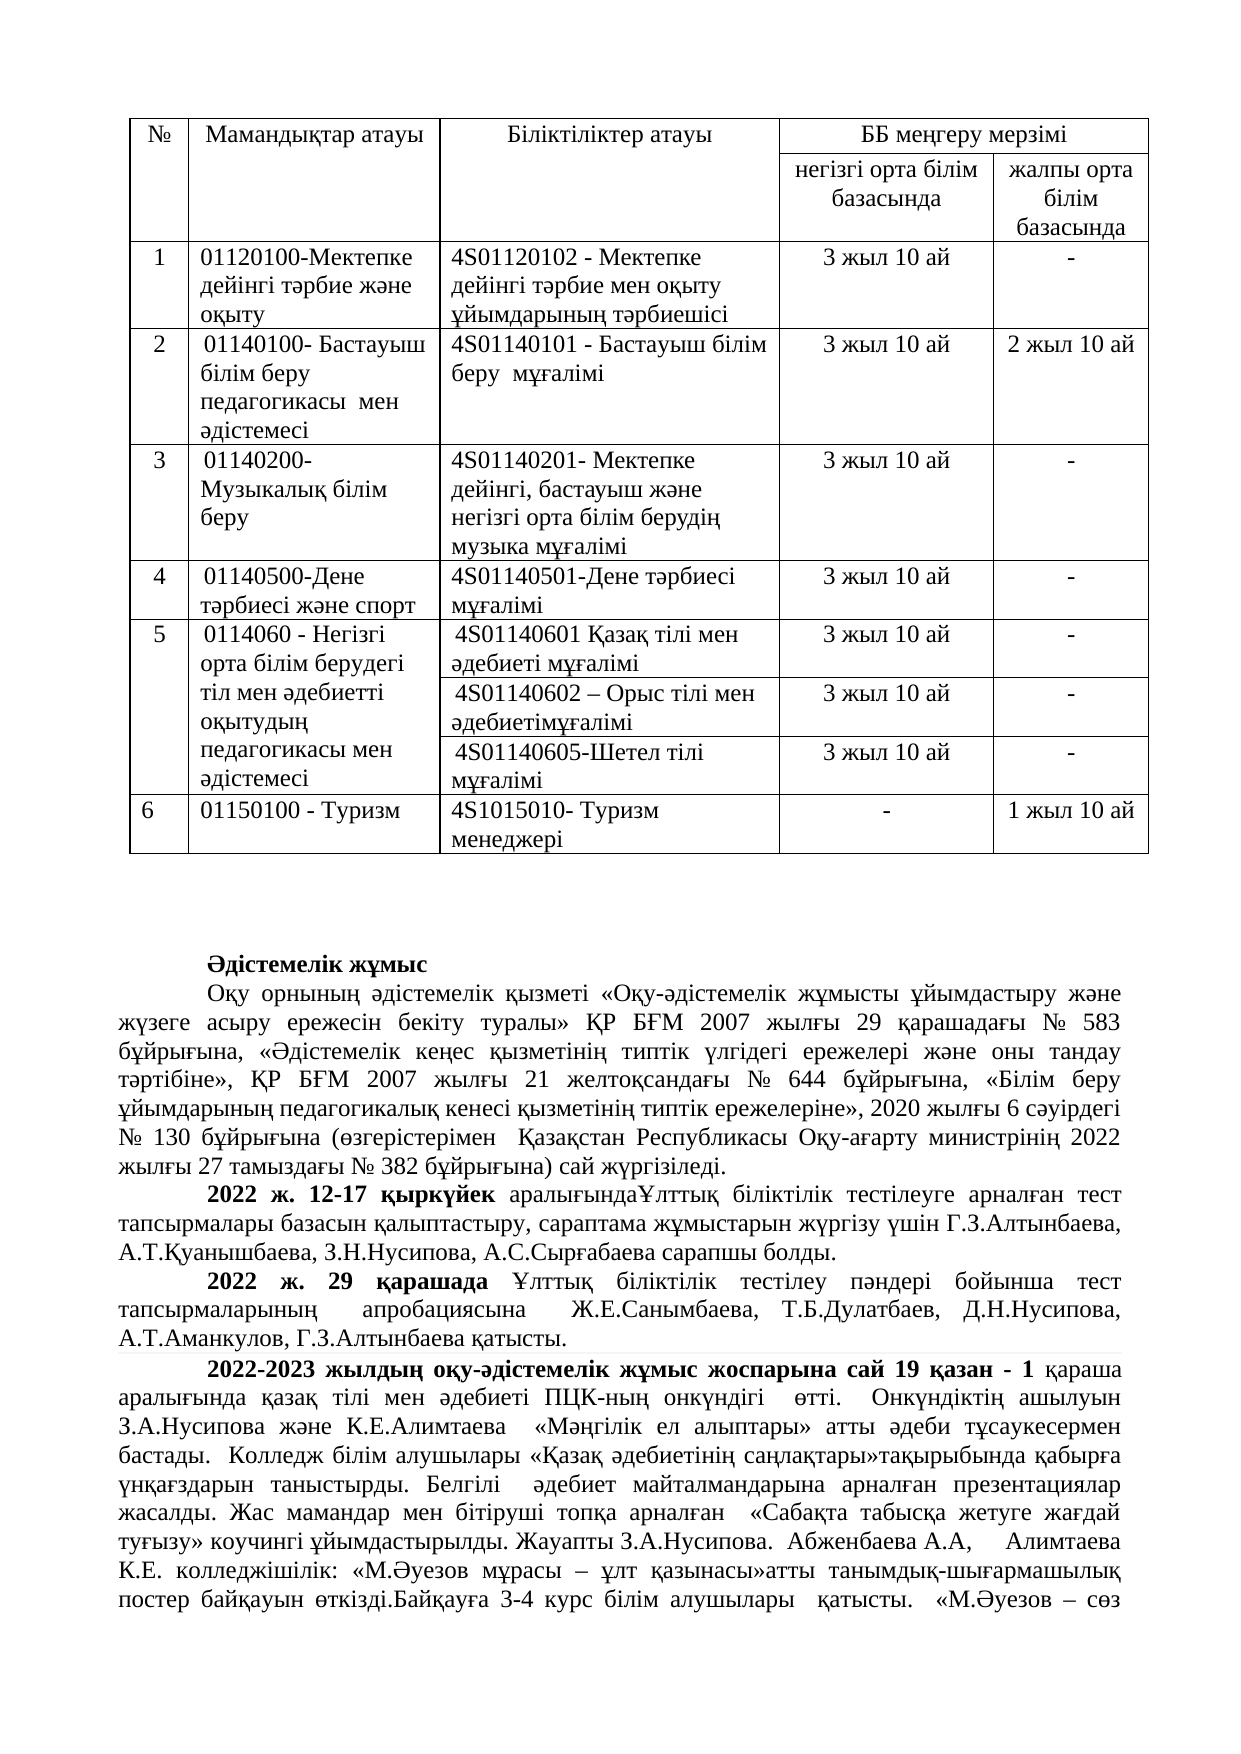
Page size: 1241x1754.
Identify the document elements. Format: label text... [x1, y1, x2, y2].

table_cell - [994, 620, 1148, 677]
table_cell 4 [131, 561, 188, 618]
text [118, 1354, 1122, 1612]
table_cell 1 [131, 242, 188, 328]
table_cell - [780, 795, 993, 853]
table_cell 4S01140602 – Орыс тілі мен әдебиетімұғалімі [441, 678, 779, 736]
table_cell 4S01120102 - Мектепке дейінгі тәрбие мен оқыту ұйымдарының тәрбиешісі [441, 242, 779, 328]
table_cell 4S01140501-Дене тәрбиесі мұғалімі [441, 561, 779, 618]
table_cell 3 жыл 10 ай [780, 737, 993, 794]
table_cell 4S01140601 Қазақ тілі мен әдебиеті мұғалімі [441, 620, 779, 677]
text 2022 ж. 29 қарашада Ұлттық біліктілік тестілеу пәндері бойынша тест тапсырмаларының апробациясына Ж.Е.Санымбаева, Т.Б.Дулатбаев, Д.Н.Нусипова, А.Т.Аманкулов, Г.З.Алтынбаева қатысты. [118, 1266, 1122, 1352]
table_header № [131, 119, 188, 241]
table_cell - [994, 242, 1148, 328]
table_cell - [994, 678, 1148, 736]
table_cell 3 жыл 10 ай [780, 678, 993, 736]
table_cell 3 жыл 10 ай [780, 445, 993, 560]
table_cell - [994, 561, 1148, 618]
text 2022 ж. 12-17 қыркүйек аралығындаҰлттық біліктілік тестілеуге арналған тест тапсырмалары базасын қалыптастыру, сараптама жұмыстарын жүргізу үшін Г.З.Алтынбаева, А.Т.Қуанышбаева, З.Н.Нусипова, А.С.Сырғабаева сарапшы болды. [118, 1179, 1122, 1266]
table_cell 01140200-Музыкалық білім беру [189, 445, 439, 560]
text Әдістемелік жұмыс [118, 949, 1122, 978]
table_cell жалпы орта білім базасында [994, 154, 1148, 241]
table_header Мамандықтар атауы [189, 119, 439, 241]
table_cell 3 жыл 10 ай [780, 242, 993, 328]
table_cell 3 жыл 10 ай [780, 620, 993, 677]
table_cell негізгі орта білім базасында [780, 154, 993, 241]
table_cell 01140100- Бастауыш білім беру педагогикасы мен әдістемесі [189, 329, 439, 444]
table_cell 3 [131, 445, 188, 560]
table_cell 3 жыл 10 ай [780, 329, 993, 444]
table_cell 2 [131, 329, 188, 444]
table_cell - [994, 737, 1148, 794]
table_cell 3 жыл 10 ай [780, 561, 993, 618]
table_cell 4S01140101 - Бастауыш білім беру мұғалімі [441, 329, 779, 444]
table_cell 01140500-Дене тәрбиесі және спорт [189, 561, 439, 618]
table_cell 1 жыл 10 ай [994, 795, 1148, 853]
text Оқу орнының әдістемелік қызметі «Оқу-әдістемелік жұмысты ұйымдастыру және жүзеге асыру ережесін бекіту туралы» ҚР БҒМ 2007 жылғы 29 қарашадағы № 583 бұйрығына, «Әдістемелік кеңес қызметінің типтік үлгідегі ережелері және оны тандау тәртібіне», ҚР БҒМ 2007 жылғы 21 желтоқсандағы № 644 бұйрығына, «Білім беру ұйымдарының педагогикалық кенесі қызметінің типтік ережелеріне», 2020 жылғы 6 сәуірдегі № 130 бұйрығына (өзгерістерімен Қазақстан Республикасы Оқу-ағарту министрінің 2022 жылғы 27 тамыздағы № 382 бұйрығына) сай жүргізіледі. [118, 978, 1122, 1179]
table_cell 0114060 - Негізгі орта білім берудегі тіл мен әдебиетті оқытудың педагогикасы мен әдістемесі [189, 620, 439, 794]
table_cell 4S01140201- Мектепке дейінгі, бастауыш және негізгі орта білім берудің музыка мұғалімі [441, 445, 779, 560]
table_cell 4S1015010- Туризм менеджері [441, 795, 779, 853]
table_cell 6 [131, 795, 188, 853]
table_cell - [994, 445, 1148, 560]
table_header Біліктіліктер атауы [441, 119, 779, 241]
table_cell 01120100-Мектепке дейінгі тәрбие және оқыту [189, 242, 439, 328]
table_cell 4S01140605-Шетел тілі мұғалімі [441, 737, 779, 794]
table_cell 2 жыл 10 ай [994, 329, 1148, 444]
table_header ББ меңгеру мерзімі [780, 119, 1148, 153]
table_cell 01150100 - Туризм [189, 795, 439, 853]
table_cell 5 [131, 620, 188, 794]
